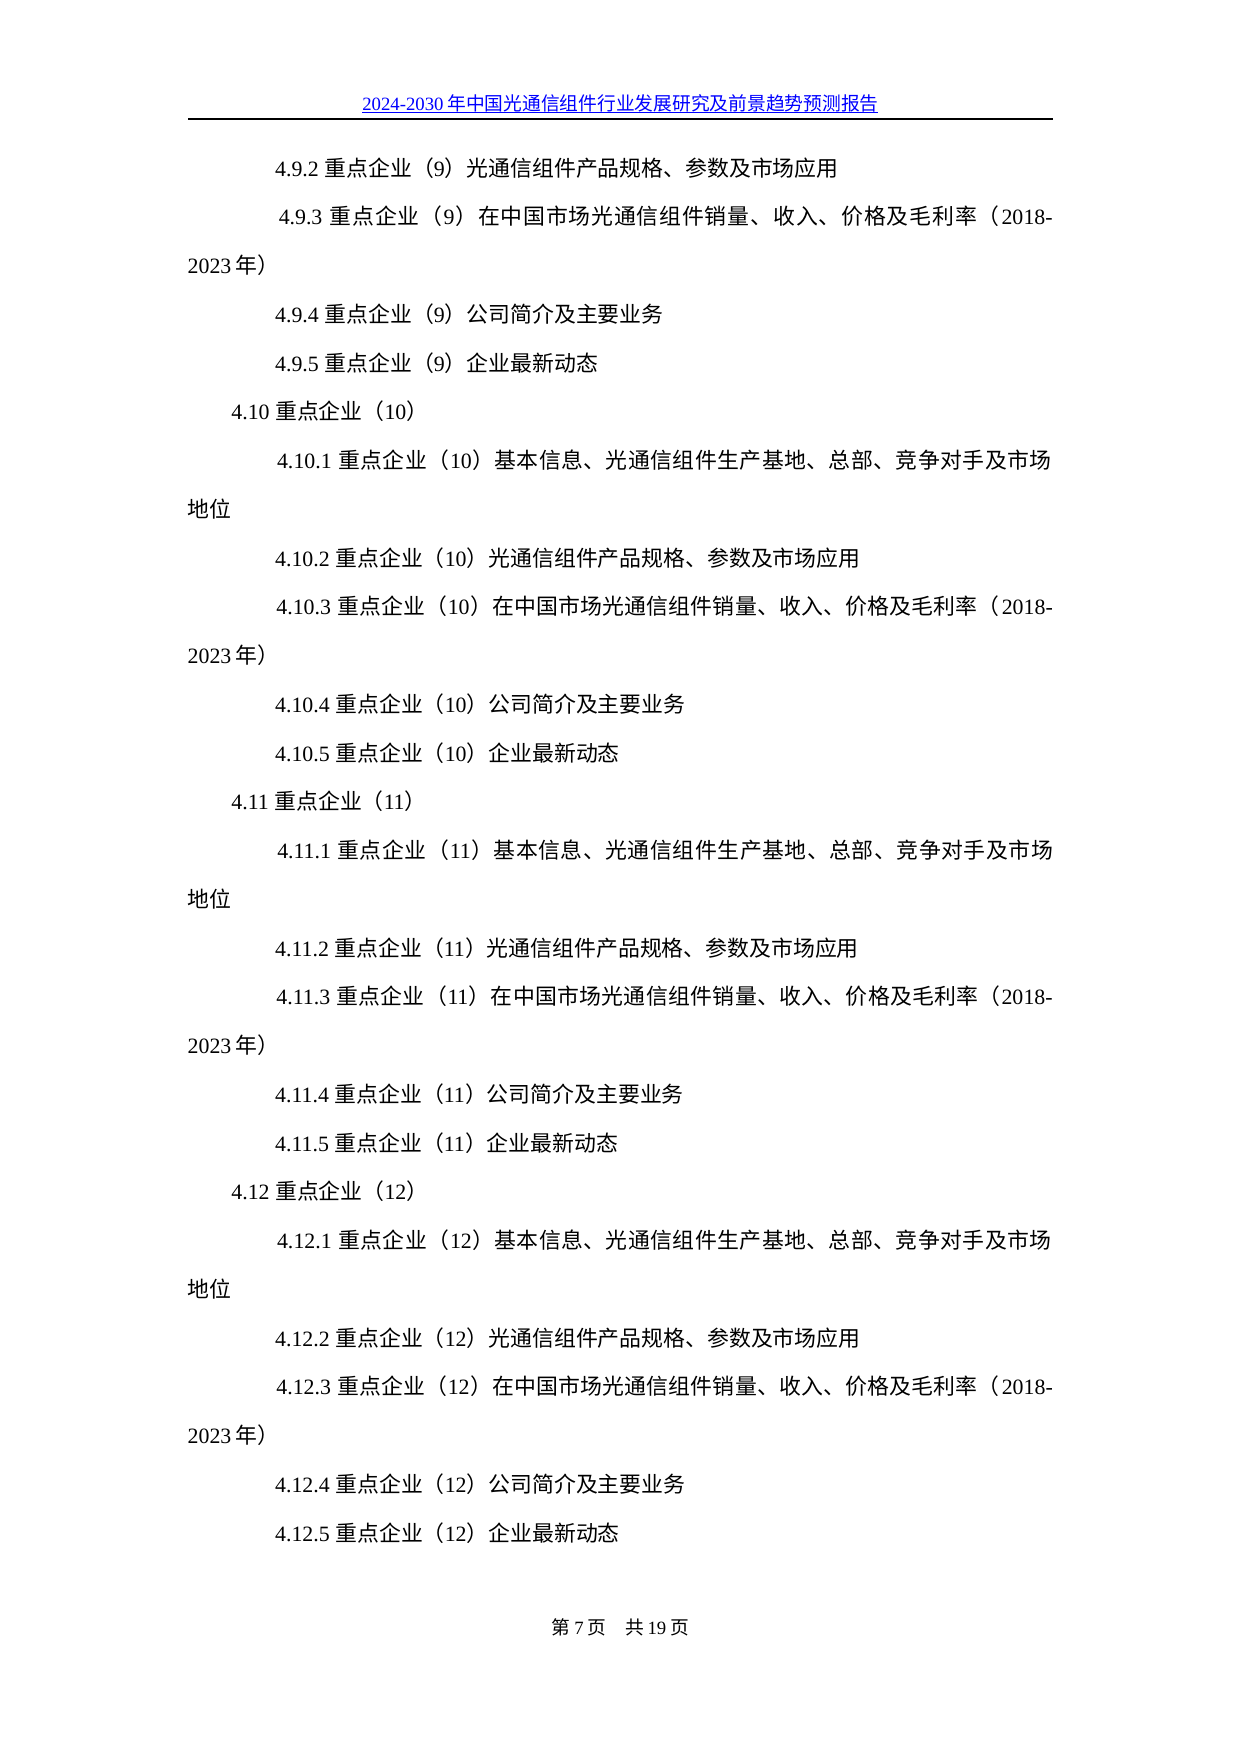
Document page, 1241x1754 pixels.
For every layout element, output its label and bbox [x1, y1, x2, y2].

text [187, 150, 1053, 1548]
